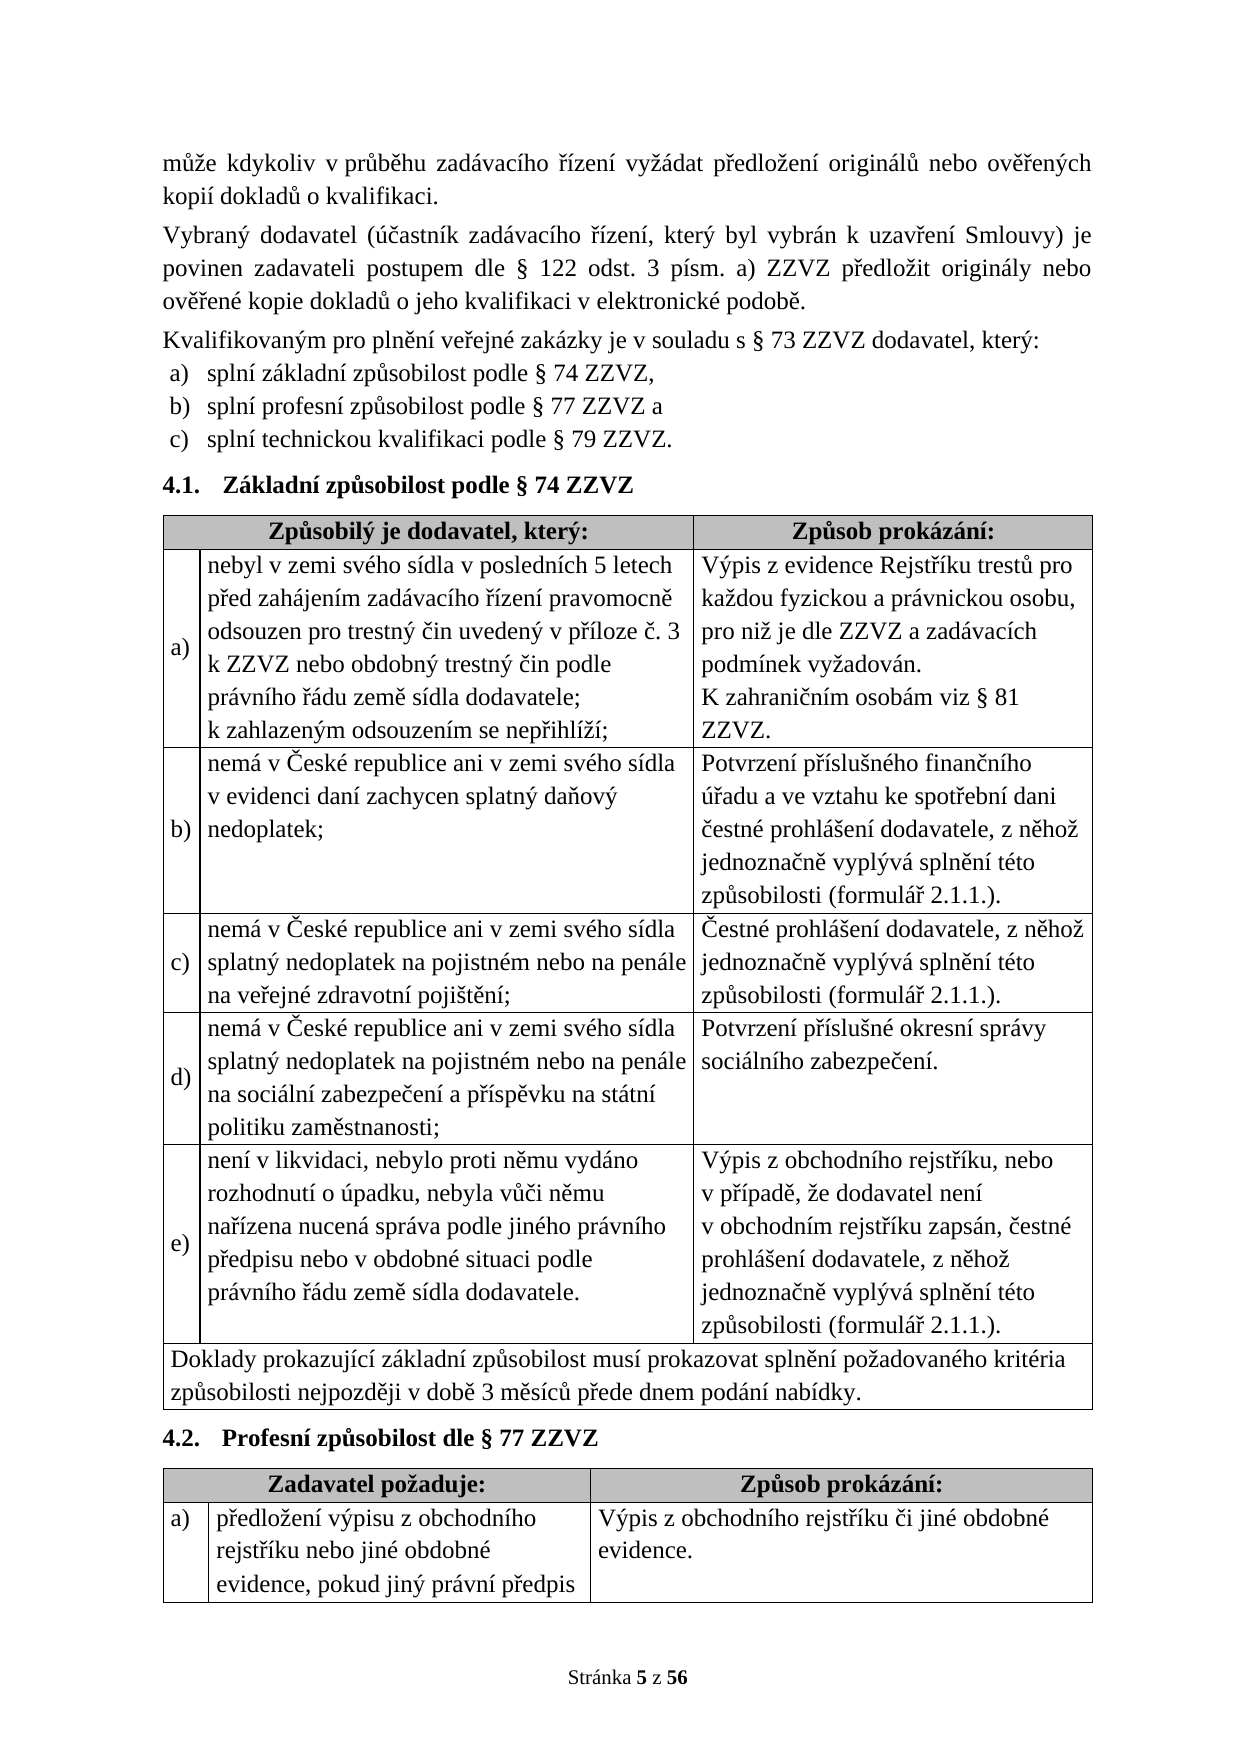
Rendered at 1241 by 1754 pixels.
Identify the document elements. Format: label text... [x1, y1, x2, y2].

text Kvalifikovaným pro plnění veřejné zakázky je v souladu s § 73 ZZVZ dodavatel, který: [162, 325, 1092, 354]
table_header Způsobilý je dodavatel, který: [164, 516, 693, 549]
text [162, 148, 1092, 209]
subtitle Základní způsobilost podle § 74 ZZVZ [162, 470, 1092, 499]
table_cell Výpis z obchodního rejstříku, nebo v případě, že dodavatel není v obchodním rejstříku zapsán, čestné prohlášení dodavatele, z něhož jednoznačně vyplývá splnění této způsobilosti (formulář 2.1.1.). [694, 1145, 1092, 1343]
table_cell b) [164, 748, 199, 913]
table_cell nebyl v zemi svého sídla v posledních 5 letech před zahájením zadávacího řízení pravomocně odsouzen pro trestný čin uvedený v příloze č. 3 k ZZVZ nebo obdobný trestný čin podle právního řádu země sídla dodavatele; k zahlazeným odsouzením se nepřihlíží; [201, 550, 693, 747]
table_header Způsob prokázání: [591, 1469, 1092, 1502]
list splní technickou kvalifikaci podle § 79 ZZVZ. [169, 424, 1092, 453]
table_cell e) [164, 1145, 199, 1343]
table_cell nemá v České republice ani v zemi svého sídla splatný nedoplatek na pojistném nebo na penále na sociální zabezpečení a příspěvku na státní politiku zaměstnanosti; [201, 1013, 693, 1144]
table_cell Potvrzení příslušné okresní správy sociálního zabezpečení. [694, 1013, 1092, 1144]
table_cell není v likvidaci, nebylo proti němu vydáno rozhodnutí o úpadku, nebyla vůči němu nařízena nucená správa podle jiného právního předpisu nebo v obdobné situaci podle právního řádu země sídla dodavatele. [201, 1145, 693, 1343]
table_cell c) [164, 914, 199, 1012]
table_cell Výpis z evidence Rejstříku trestů pro každou fyzickou a právnickou osobu, pro niž je dle ZZVZ a zadávacích podmínek vyžadován. K zahraničním osobám viz § 81 ZZVZ. [694, 550, 1092, 747]
table_cell Doklady prokazující základní způsobilost musí prokazovat splnění požadovaného kritéria způsobilosti nejpozději v době 3 měsíců přede dnem podání nabídky. [164, 1344, 1092, 1409]
table_header Zadavatel požaduje: [164, 1469, 590, 1502]
table_header Způsob prokázání: [694, 516, 1092, 549]
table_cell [591, 1503, 1092, 1602]
table_cell nemá v České republice ani v zemi svého sídla splatný nedoplatek na pojistném nebo na penále na veřejné zdravotní pojištění; [201, 914, 693, 1012]
list splní základní způsobilost podle § 74 ZZVZ, [169, 358, 1092, 387]
table_cell nemá v České republice ani v zemi svého sídla v evidenci daní zachycen splatný daňový nedoplatek; [201, 748, 693, 913]
table_cell Čestné prohlášení dodavatele, z něhož jednoznačně vyplývá splnění této způsobilosti (formulář 2.1.1.). [694, 914, 1092, 1012]
text Vybraný dodavatel (účastník zadávacího řízení, který byl vybrán k uzavření Smlouvy) je povinen zadavateli postupem dle § 122 odst. 3 písm. a) ZZVZ předložit originály nebo ověřené kopie dokladů o jeho kvalifikaci v elektronické podobě. [162, 220, 1092, 315]
subtitle Profesní způsobilost dle § 77 ZZVZ [162, 1423, 1092, 1451]
table_cell Potvrzení příslušného finančního úřadu a ve vztahu ke spotřební dani čestné prohlášení dodavatele, z něhož jednoznačně vyplývá splnění této způsobilosti (formulář 2.1.1.). [694, 748, 1092, 913]
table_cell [209, 1503, 590, 1602]
table_cell a) [164, 550, 199, 747]
table_cell d) [164, 1013, 199, 1144]
table_cell a) [164, 1503, 208, 1602]
list splní profesní způsobilost podle § 77 ZZVZ a [169, 391, 1092, 420]
